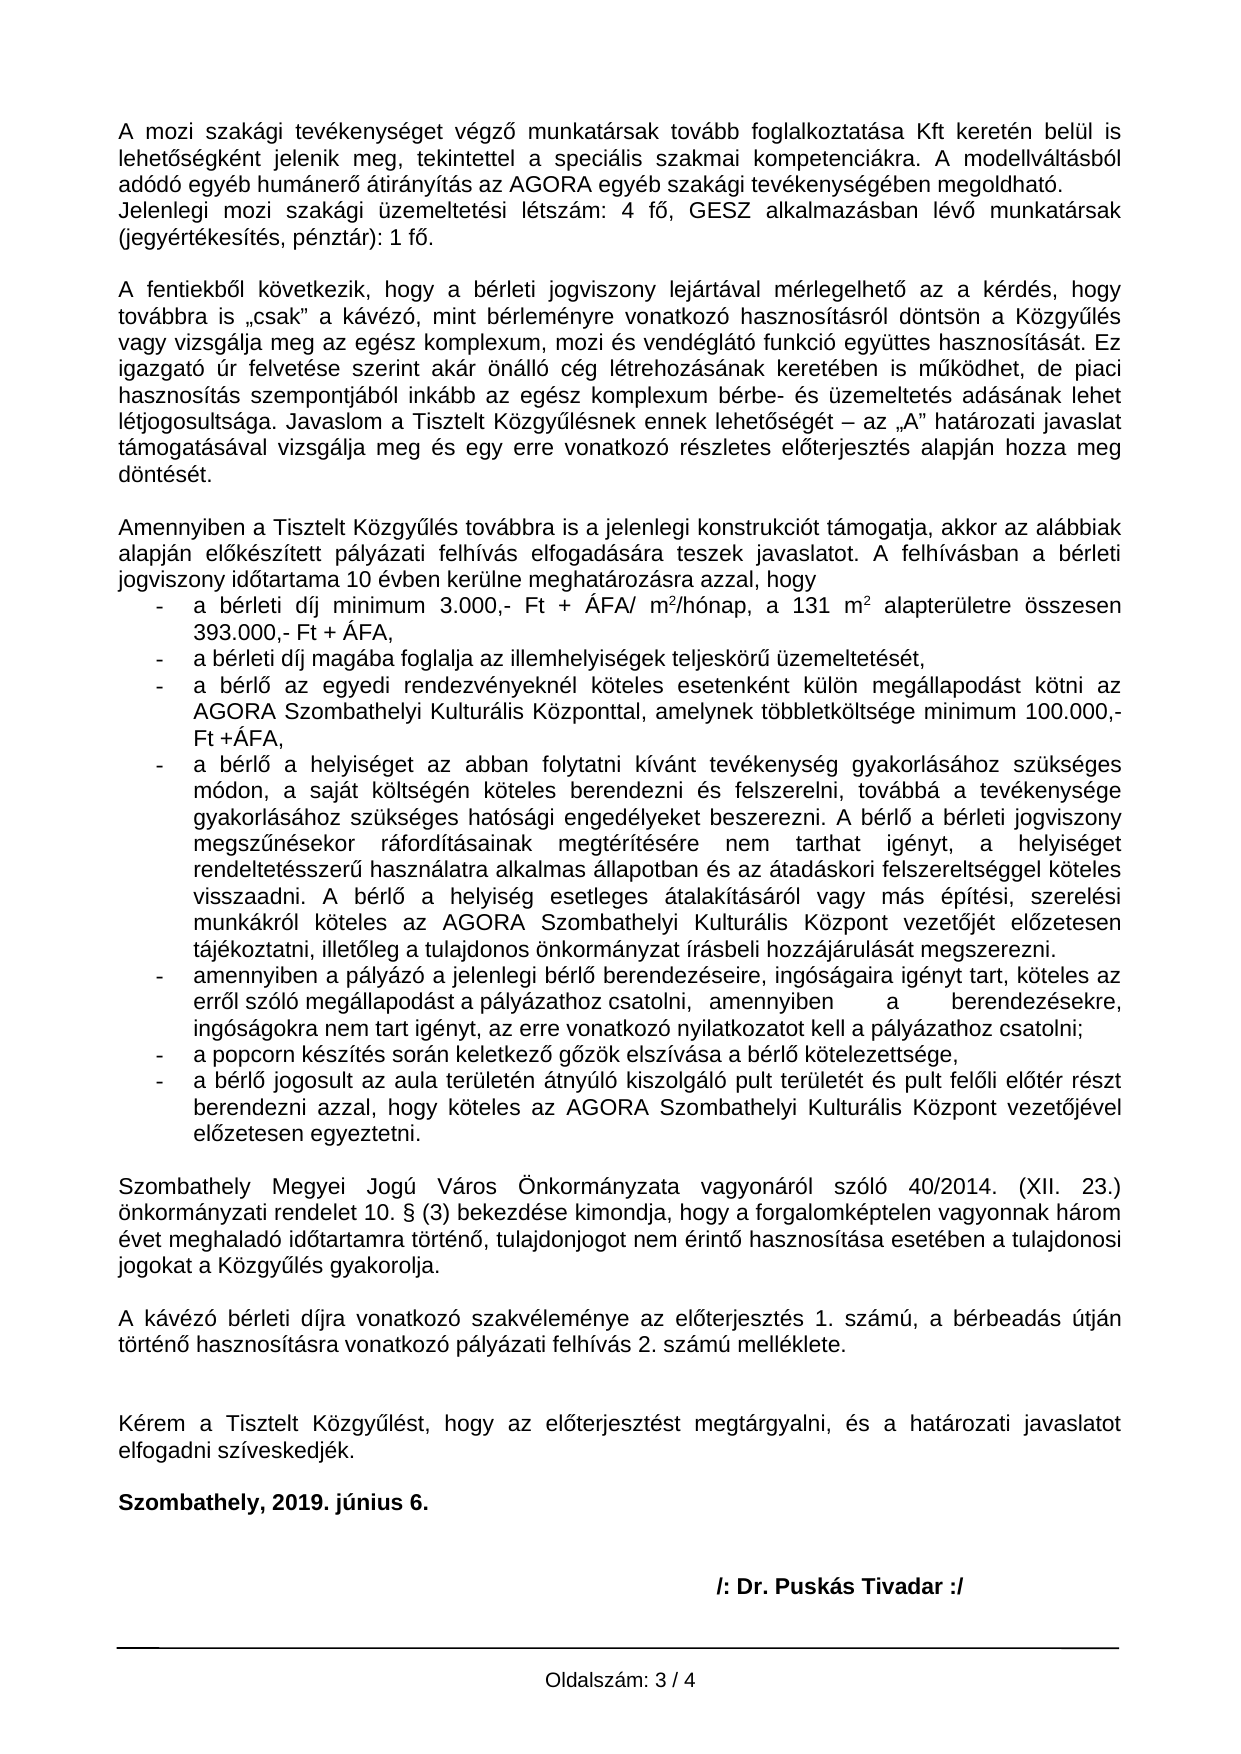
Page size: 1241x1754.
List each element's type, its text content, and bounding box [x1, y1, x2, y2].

list a bérleti díj magába foglalja az illemhelyiségek teljeskörű üzemeltetését, [156, 645, 1122, 672]
list a bérlő jogosult az aula területén átnyúló kiszolgáló pult területét és pult felőli előtér részt berendezni azzal, hogy köteles az AGORA Szombathelyi Kulturális Központ vezetőjével előzetesen egyeztetni. [156, 1067, 1122, 1147]
text Amennyiben a Tisztelt Közgyűlés továbbra is a jelenlegi konstrukciót támogatja, akkor az alábbiak alapján előkészített pályázati felhívás elfogadására teszek javaslatot. A felhívásban a bérleti jogviszony időtartama 10 évben kerülne meghatározásra azzal, hogy [118, 513, 1122, 592]
text Szombathely, 2019. június 6. [118, 1489, 1122, 1516]
list a popcorn készítés során keletkező gőzök elszívása a bérlő kötelezettsége, [156, 1041, 1122, 1067]
text A fentiekből következik, hogy a bérleti jogviszony lejártával mérlegelhető az a kérdés, hogy továbbra is „csak” a kávézó, mint bérleményre vonatkozó hasznosításról döntsön a Közgyűlés vagy vizsgálja meg az egész komplexum, mozi és vendéglátó funkció együttes hasznosítását. Ez igazgató úr felvetése szerint akár önálló cég létrehozásának keretében is működhet, de piaci hasznosítás szempontjából inkább az egész komplexum bérbe- és üzemeltetés adásának lehet létjogosultsága. Javaslom a Tisztelt Közgyűlésnek ennek lehetőségét – az „A” határozati javaslat támogatásával vizsgálja meg és egy erre vonatkozó részletes előterjesztés alapján hozza meg döntését. [118, 276, 1122, 487]
text Jelenlegi mozi szakági üzemeltetési létszám: 4 fő, GESZ alkalmazásban lévő munkatársak (jegyértékesítés, pénztár): 1 fő. [118, 197, 1122, 250]
text A mozi szakági tevékenységet végző munkatársak tovább foglalkoztatása Kft keretén belül is lehetőségként jelenik meg, tekintettel a speciális szakmai kompetenciákra. A modellváltásból adódó egyéb humánerő átirányítás az AGORA egyéb szakági tevékenységében megoldható. [118, 118, 1122, 197]
text A kávézó bérleti díjra vonatkozó szakvéleménye az előterjesztés 1. számú, a bérbeadás útján történő hasznosításra vonatkozó pályázati felhívás 2. számú melléklete. [118, 1305, 1122, 1357]
list amennyiben a pályázó a jelenlegi bérlő berendezéseire, ingóságaira igényt tart, köteles az erről szóló megállapodást a pályázathoz csatolni, amennyiben a berendezésekre, ingóságokra nem tart igényt, az erre vonatkozó nyilatkozatot kell a pályázathoz csatolni; [156, 962, 1122, 1041]
text /: Dr. Puskás Tivadar :/ [118, 1573, 1122, 1599]
text Szombathely Megyei Jogú Város Önkormányzata vagyonáról szóló 40/2014. (XII. 23.) önkormányzati rendelet 10. § (3) bekezdése kimondja, hogy a forgalomképtelen vagyonnak három évet meghaladó időtartamra történő, tulajdonjogot nem érintő hasznosítása esetében a tulajdonosi jogokat a Közgyűlés gyakorolja. [118, 1173, 1122, 1278]
text Kérem a Tisztelt Közgyűlést, hogy az előterjesztést megtárgyalni, és a határozati javaslatot elfogadni szíveskedjék. [118, 1410, 1122, 1463]
list a bérlő a helyiséget az abban folytatni kívánt tevékenység gyakorlásához szükséges módon, a saját költségén köteles berendezni és felszerelni, továbbá a tevékenysége gyakorlásához szükséges hatósági engedélyeket beszerezni. A bérlő a bérleti jogviszony megszűnésekor ráfordításainak megtérítésére nem tarthat igényt, a helyiséget rendeltetésszerű használatra alkalmas állapotban és az átadáskori felszereltséggel köteles visszaadni. A bérlő a helyiség esetleges átalakításáról vagy más építési, szerelési munkákról köteles az AGORA Szombathelyi Kulturális Központ vezetőjét előzetesen tájékoztatni, illetőleg a tulajdonos önkormányzat írásbeli hozzájárulását megszerezni. [156, 751, 1122, 962]
list a bérlő az egyedi rendezvényeknél köteles esetenként külön megállapodást kötni az AGORA Szombathelyi Kulturális Központtal, amelynek többletköltsége minimum 100.000,- Ft +ÁFA, [156, 672, 1122, 751]
list a bérleti díj minimum 3.000,- Ft + ÁFA/ m2/hónap, a 131 m2 alapterületre összesen 393.000,- Ft + ÁFA, [156, 592, 1122, 645]
